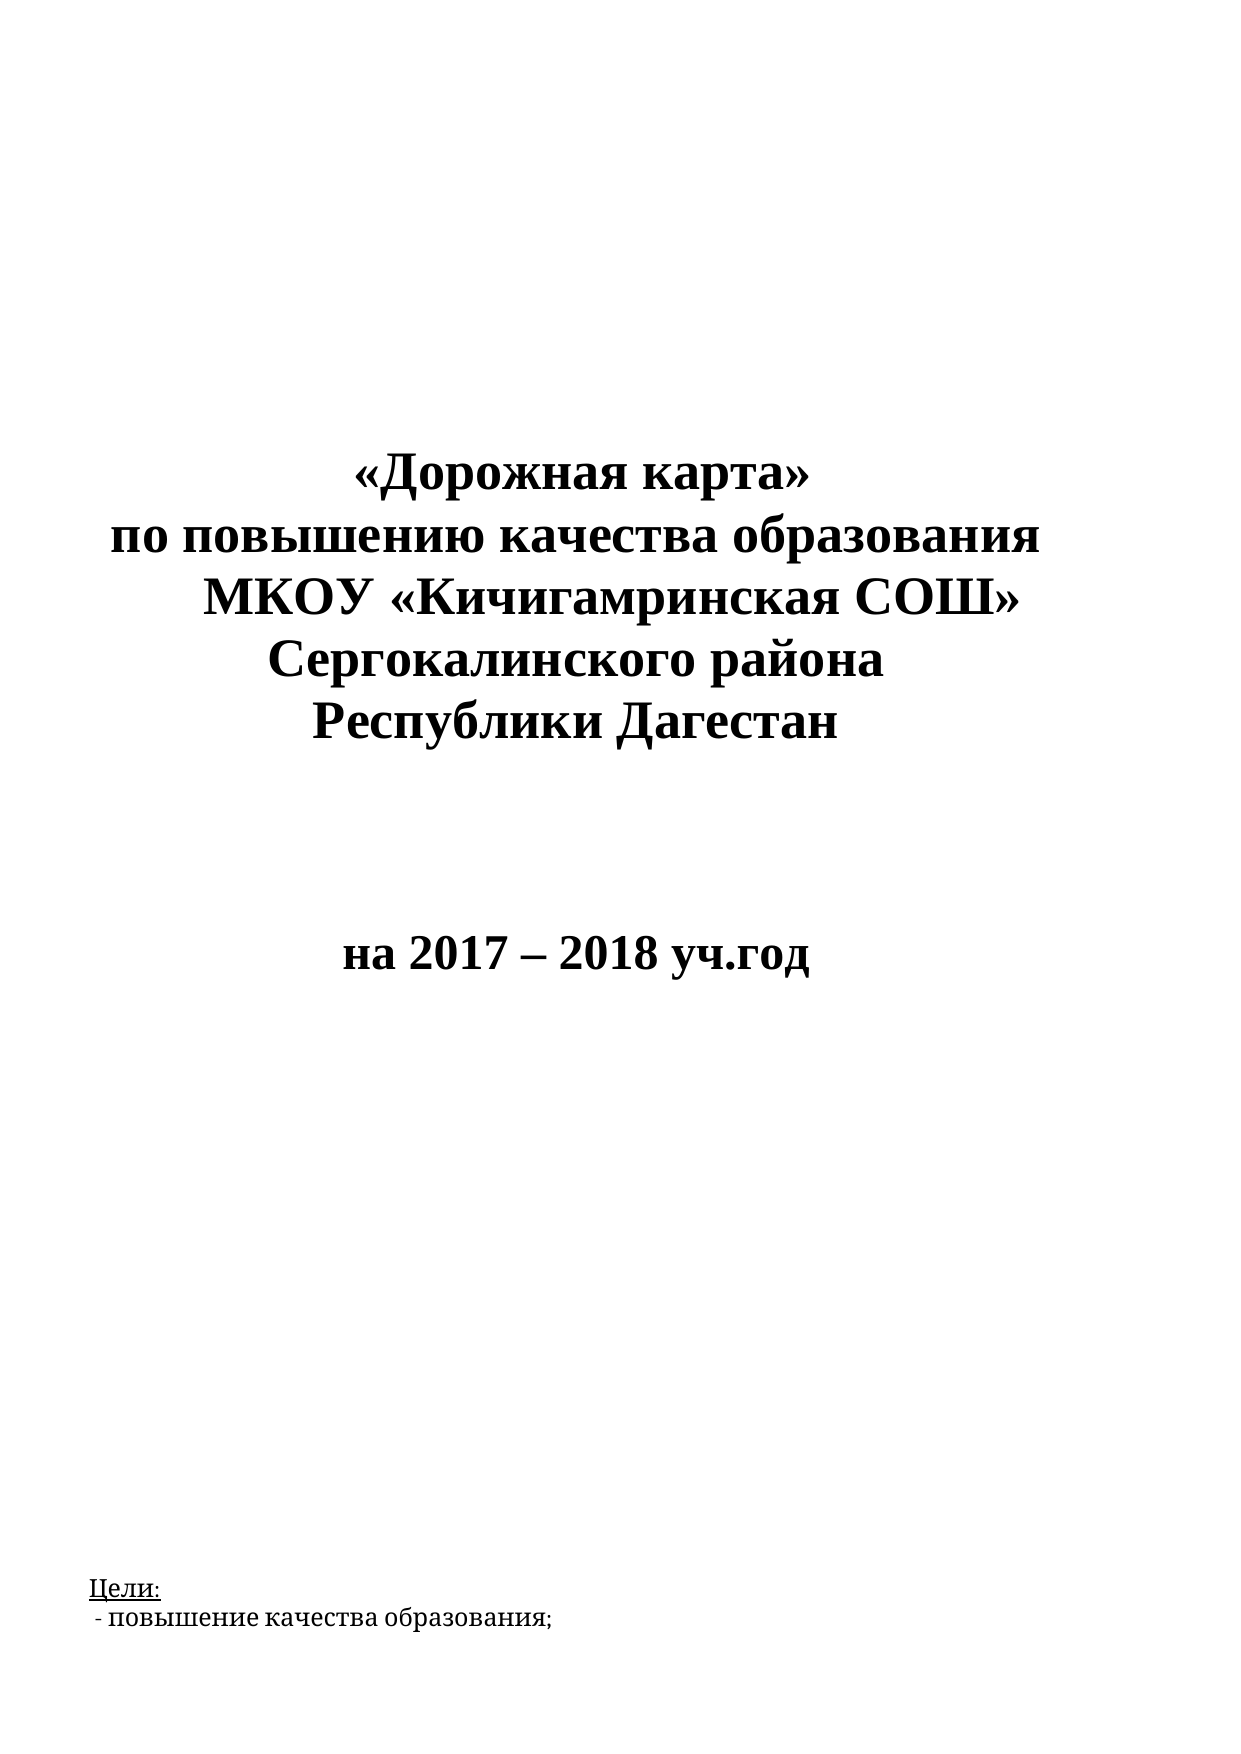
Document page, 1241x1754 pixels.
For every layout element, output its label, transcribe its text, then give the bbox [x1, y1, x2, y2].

text Республики Дагестан [88, 688, 1063, 751]
text МКОУ «Кичигамринская СОШ» [88, 564, 1063, 626]
text - повышение качества образования; [88, 1603, 1063, 1632]
text по повышению качества образования [88, 501, 1063, 564]
text на 2017 – 2018 уч.год [88, 923, 1063, 981]
text Сергокалинского района [88, 626, 1063, 688]
text Цели: [88, 1575, 1063, 1603]
text «Дорожная карта» [88, 439, 1063, 501]
